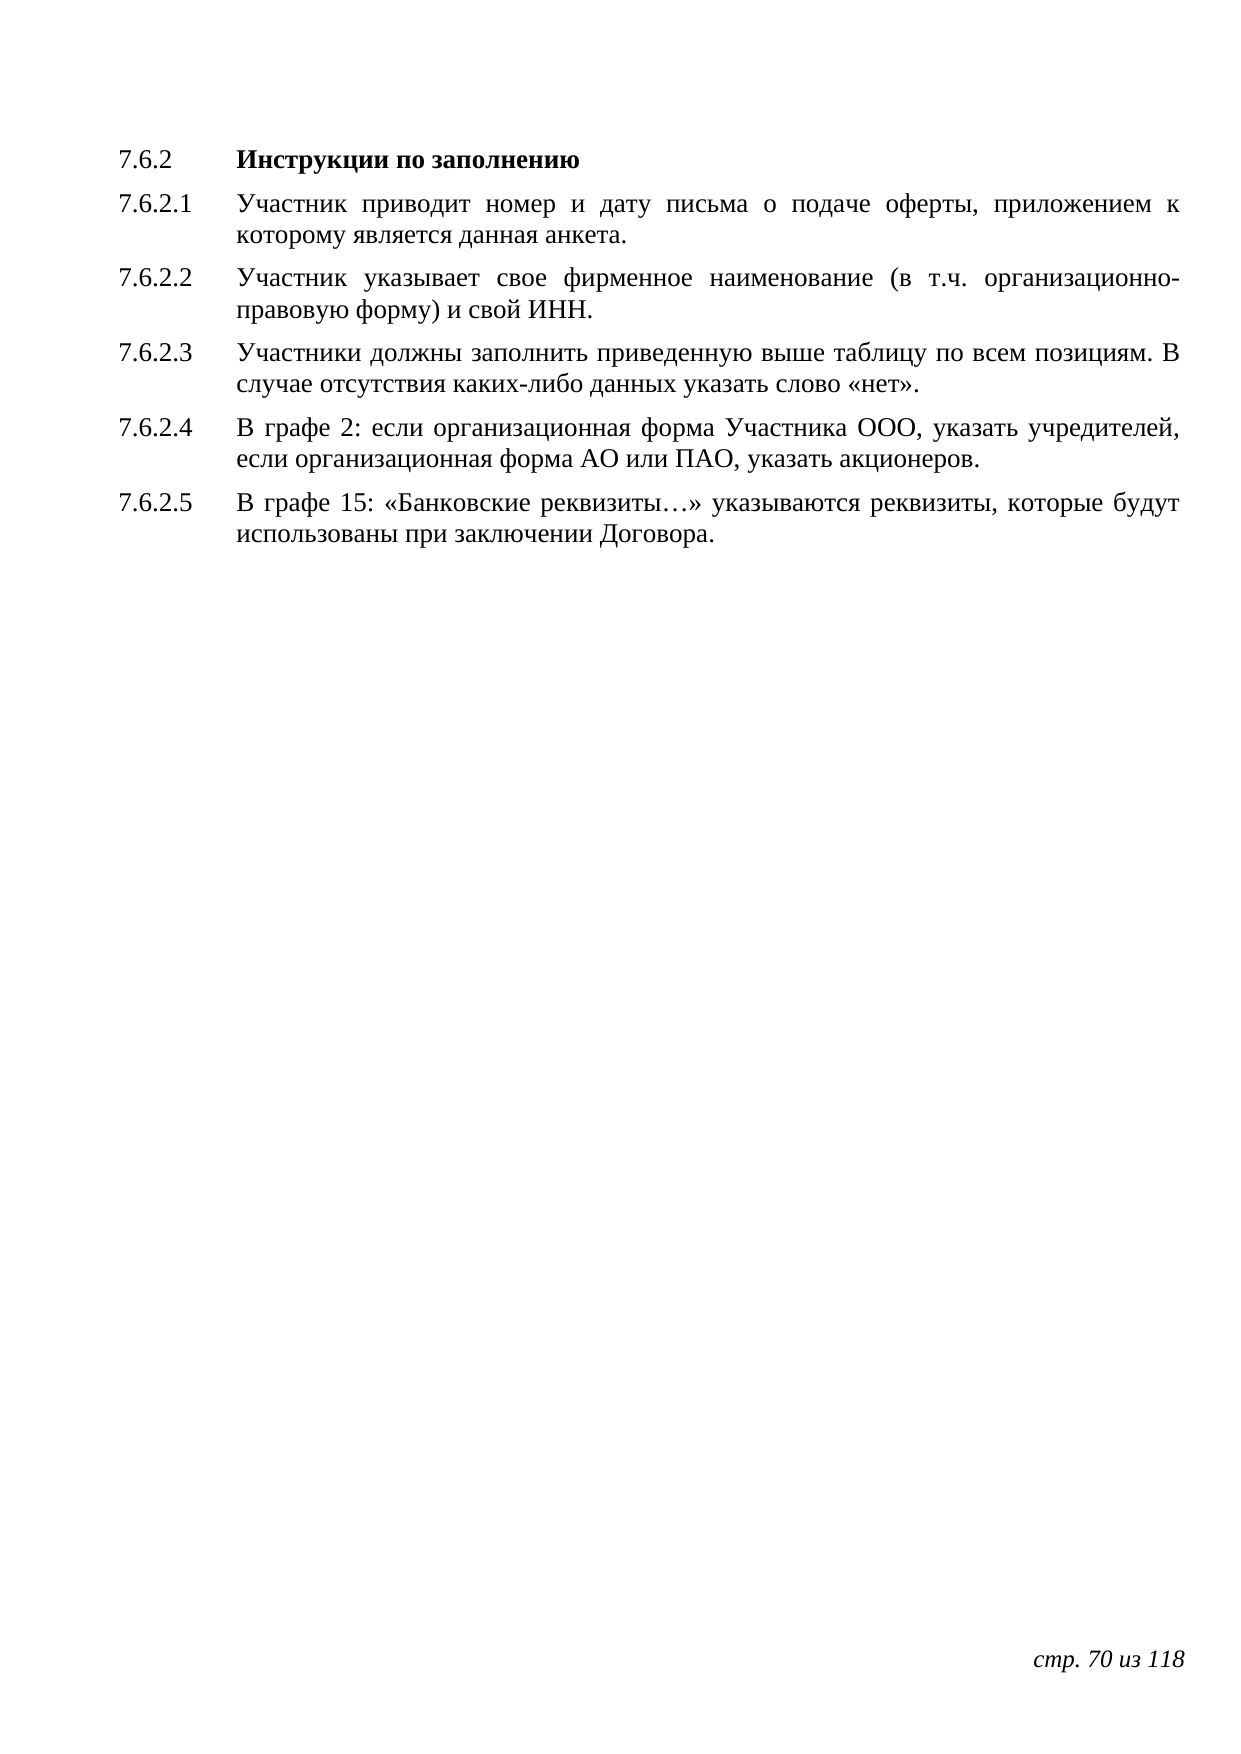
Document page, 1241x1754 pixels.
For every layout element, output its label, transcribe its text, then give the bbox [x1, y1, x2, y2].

text В графе 2: если организационная форма Участника ООО, указать учредителей, если организационная форма АО или ПАО, указать акционеров. [118, 411, 1181, 473]
text В графе 15: «Банковские реквизиты…» указываются реквизиты, которые будут использованы при заключении Договора. [118, 486, 1181, 548]
text Участники должны заполнить приведенную выше таблицу по всем позициям. В случае отсутствия каких-либо данных указать слово «нет». [118, 336, 1181, 399]
text Участник приводит номер и дату письма о подаче оферты, приложением к которому является данная анкета. [118, 187, 1181, 249]
text Участник указывает свое фирменное наименование (в т.ч. организационно-правовую форму) и свой ИНН. [118, 262, 1181, 324]
text Инструкции по заполнению [118, 143, 1181, 174]
